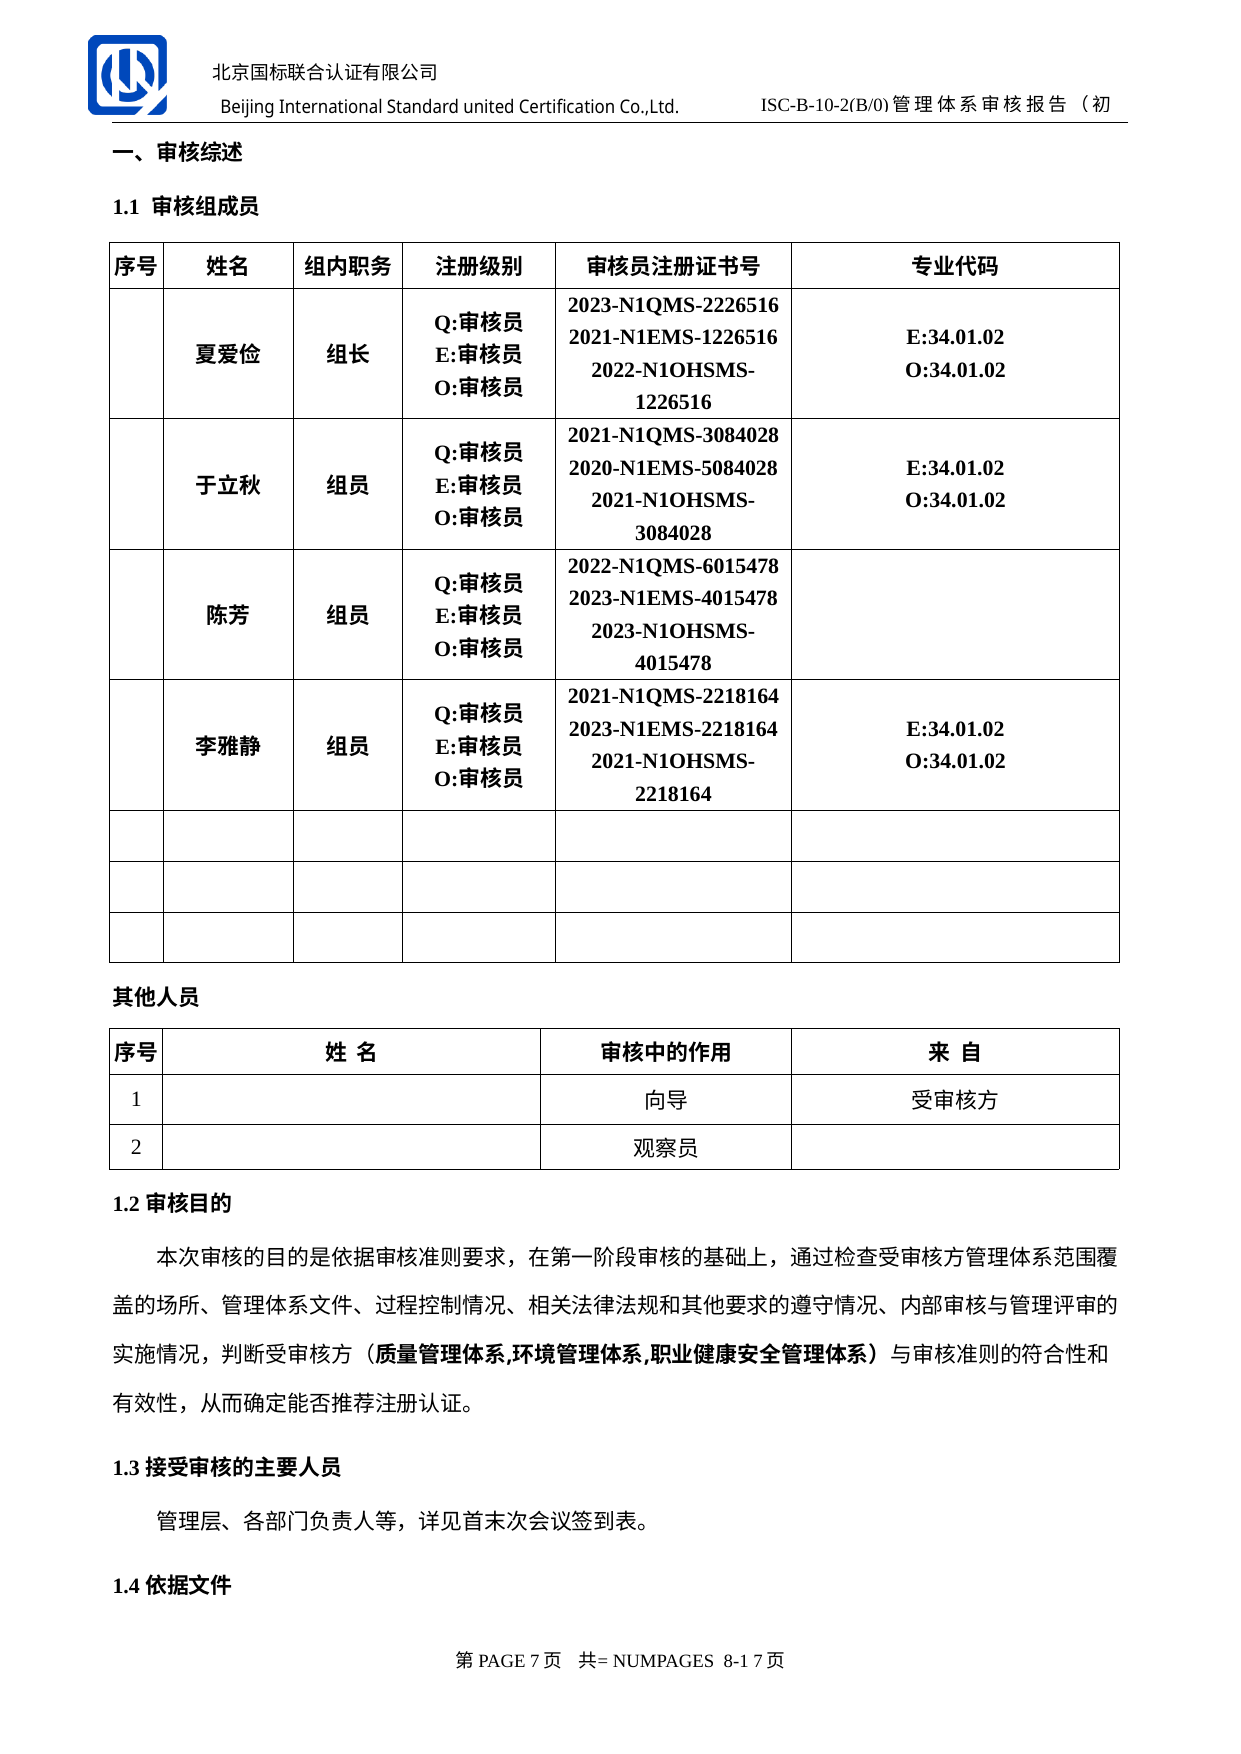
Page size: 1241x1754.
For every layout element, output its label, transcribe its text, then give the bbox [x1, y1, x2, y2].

table_cell Q:审核员 E:审核员 O:审核员 [403, 680, 555, 810]
text 1.3 接受审核的主要人员 [112, 1450, 1128, 1482]
table_cell [110, 680, 163, 810]
text 管理层、各部门负责人等，详见首末次会议签到表。 [112, 1503, 1128, 1536]
table_cell [294, 862, 402, 911]
table_header 审核中的作用 [541, 1029, 791, 1074]
text 本次审核的目的是依据审核准则要求，在第一阶段审核的基础上，通过检查受审核方管理体系范围覆盖的场所、管理体系文件、过程控制情况、相关法律法规和其他要求的遵守情况、内部审核与管理评审的实施情况，判断受审核方（质量管理体系,环境管理体系,职业健康安全管理体系）与审核准则的符合性和有效性，从而确定能否推荐注册认证。 [112, 1239, 1128, 1418]
table_cell 组员 [294, 419, 402, 549]
table_cell [164, 862, 293, 911]
table_cell [110, 419, 163, 549]
table_cell [403, 913, 555, 962]
table_header 审核员注册证书号 [556, 243, 791, 288]
table_header 姓 名 [163, 1029, 540, 1074]
table_cell 李雅静 [164, 680, 293, 810]
table_cell E:34.01.02 O:34.01.02 [792, 419, 1119, 549]
table_cell 2022-N1QMS-6015478 2023-N1EMS-4015478 2023-N1OHSMS-4015478 [556, 550, 791, 679]
table_cell 组员 [294, 550, 402, 679]
table_cell Q:审核员 E:审核员 O:审核员 [403, 550, 555, 679]
table_cell 2021-N1QMS-3084028 2020-N1EMS-5084028 2021-N1OHSMS-3084028 [556, 419, 791, 549]
table_cell [792, 862, 1119, 911]
table_cell [110, 913, 163, 962]
picture [88, 35, 167, 115]
table_cell 组员 [294, 680, 402, 810]
table_header 姓名 [164, 243, 293, 288]
table_cell [556, 913, 791, 962]
list 审核组成员 [112, 188, 1128, 221]
table_header 注册级别 [403, 243, 555, 288]
text 其他人员 [112, 979, 1128, 1012]
table_header 组内职务 [294, 243, 402, 288]
text 1.2 审核目的 [112, 1186, 1128, 1218]
table_cell [163, 1125, 540, 1169]
table_cell Q:审核员 E:审核员 O:审核员 [403, 419, 555, 549]
table_cell 受审核方 [792, 1075, 1119, 1124]
table_cell [110, 862, 163, 911]
table_cell [792, 1125, 1119, 1169]
table_cell [403, 811, 555, 861]
table_header 序号 [110, 1029, 162, 1074]
table_cell 陈芳 [164, 550, 293, 679]
table_cell [110, 811, 163, 861]
table_cell [110, 550, 163, 679]
table_cell [792, 811, 1119, 861]
table_header 来 自 [792, 1029, 1119, 1074]
text 1.4 依据文件 [112, 1568, 1128, 1600]
table_cell [403, 862, 555, 911]
table_cell 1 [110, 1075, 162, 1124]
text 一、审核综述 [112, 135, 1128, 167]
table_cell Q:审核员 E:审核员 O:审核员 [403, 289, 555, 418]
table_cell 2023-N1QMS-2226516 2021-N1EMS-1226516 2022-N1OHSMS-1226516 [556, 289, 791, 418]
table_cell 2 [110, 1125, 162, 1169]
table_header 专业代码 [792, 243, 1119, 288]
table_cell [164, 811, 293, 861]
table_cell [792, 913, 1119, 962]
table_cell [556, 862, 791, 911]
table_cell [556, 811, 791, 861]
table_cell [294, 913, 402, 962]
table_cell 组长 [294, 289, 402, 418]
table_cell [792, 550, 1119, 679]
table_cell 于立秋 [164, 419, 293, 549]
table_cell 2021-N1QMS-2218164 2023-N1EMS-2218164 2021-N1OHSMS-2218164 [556, 680, 791, 810]
table_cell 夏爱俭 [164, 289, 293, 418]
table_cell [163, 1075, 540, 1124]
table_cell [110, 289, 163, 418]
table_header 序号 [110, 243, 163, 288]
table_cell 观察员 [541, 1125, 791, 1169]
table_cell 向导 [541, 1075, 791, 1124]
table_cell [164, 913, 293, 962]
table_cell E:34.01.02 O:34.01.02 [792, 680, 1119, 810]
table_cell E:34.01.02 O:34.01.02 [792, 289, 1119, 418]
table_cell [294, 811, 402, 861]
